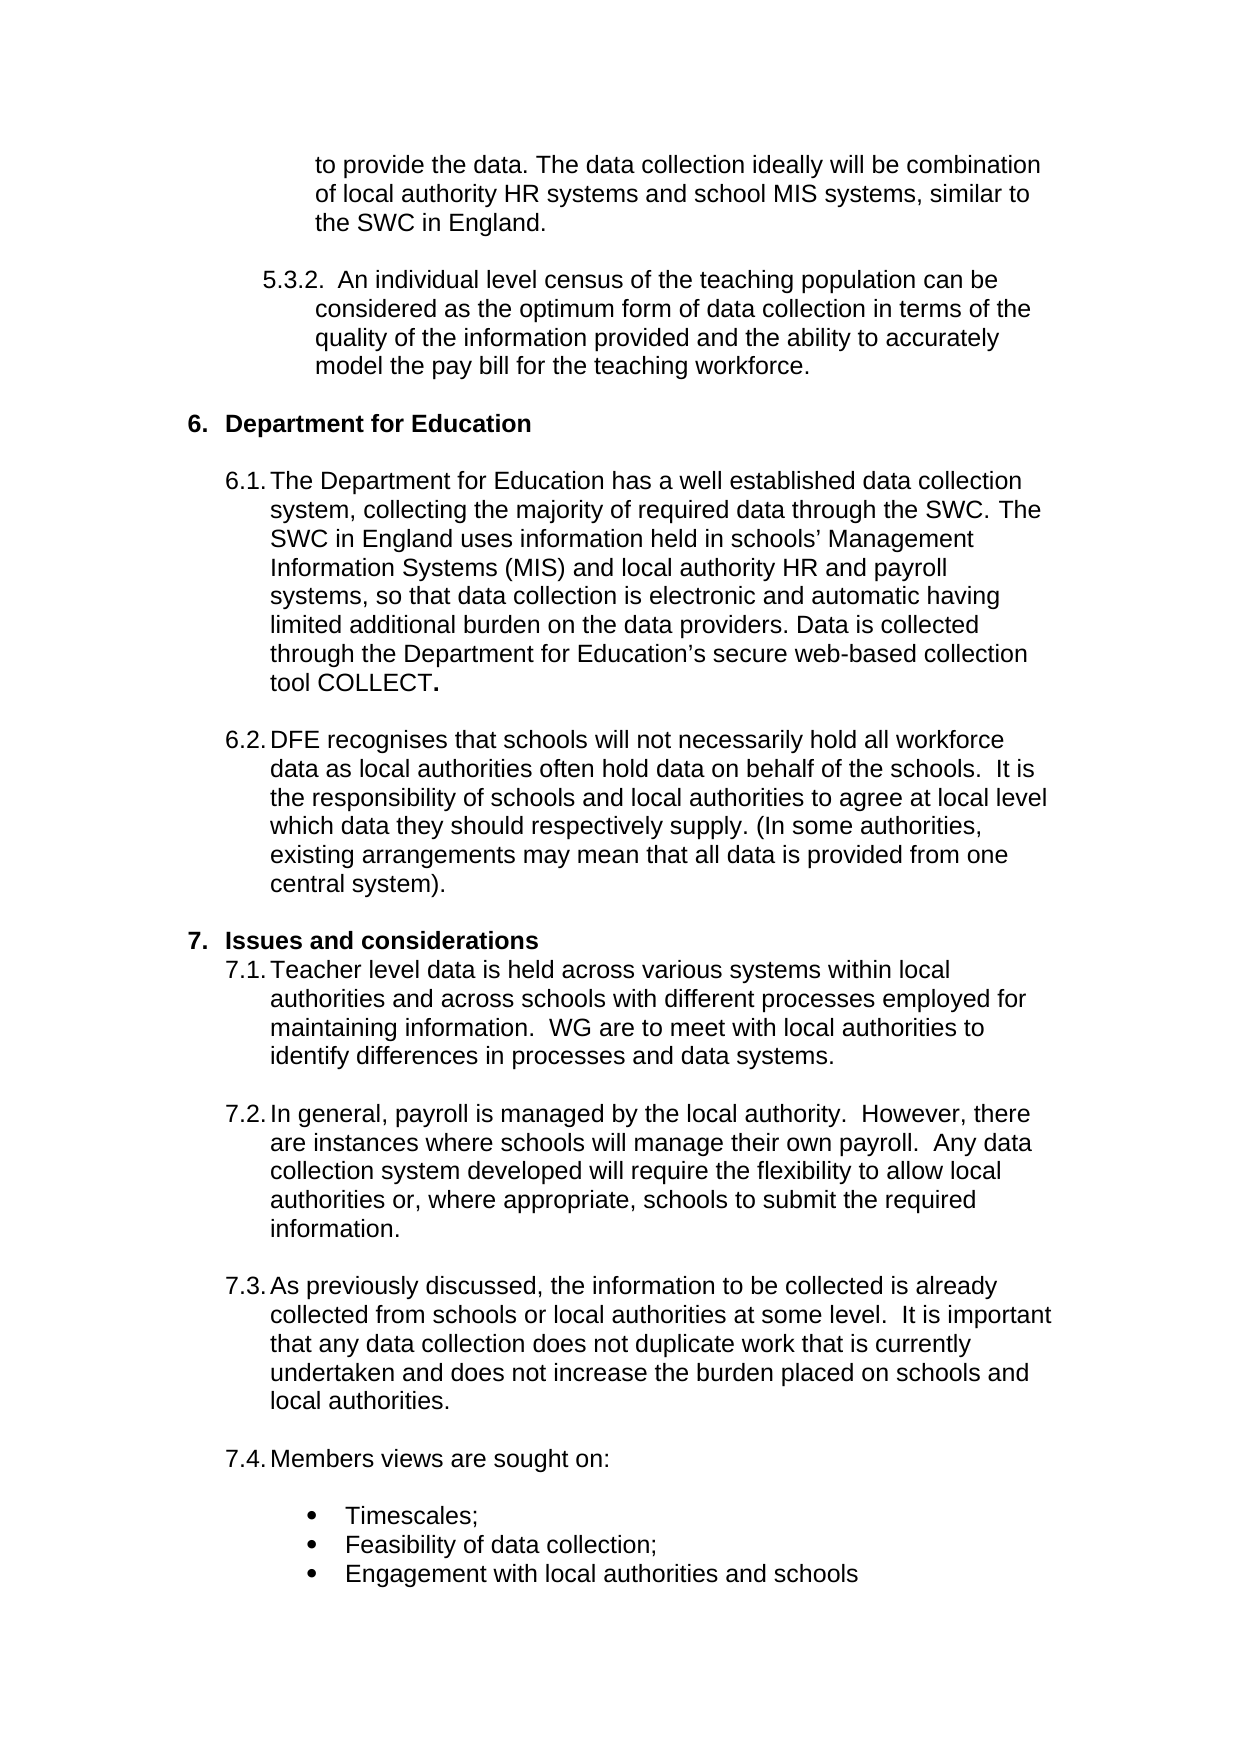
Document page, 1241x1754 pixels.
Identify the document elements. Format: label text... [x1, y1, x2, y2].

list An individual level census of the teaching population can be considered as the optimum form of data collection in terms of the quality of the information provided and the ability to accurately model the pay bill for the teaching workforce. [262, 265, 1053, 380]
list DFE recognises that schools will not necessarily hold all workforce data as local authorities often hold data on behalf of the schools. It is the responsibility of schools and local authorities to agree at local level which data they should respectively supply. (In some authorities, existing arrangements may mean that all data is provided from one central system). [225, 725, 1053, 897]
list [262, 150, 1053, 236]
list The Department for Education has a well established data collection system, collecting the majority of required data through the SWC. The SWC in England uses information held in schools’ Management Information Systems (MIS) and local authority HR and payroll systems, so that data collection is electronic and automatic having limited additional burden on the data providers. Data is collected through the Department for Education’s secure web-based collection tool COLLECT. [225, 466, 1053, 696]
list Department for Education [187, 409, 1053, 437]
list In general, payroll is managed by the local authority. However, there are instances where schools will manage their own payroll. Any data collection system developed will require the flexibility to allow local authorities or, where appropriate, schools to submit the required information. [225, 1099, 1053, 1242]
list Issues and considerations [187, 926, 1053, 955]
list Timescales; [307, 1501, 1053, 1530]
list As previously discussed, the information to be collected is already collected from schools or local authorities at some level. It is important that any data collection does not duplicate work that is currently undertaken and does not increase the burden placed on schools and local authorities. [225, 1271, 1053, 1415]
list Members views are sought on: [225, 1444, 1053, 1472]
list Engagement with local authorities and schools [307, 1559, 1053, 1588]
list Teacher level data is held across various systems within local authorities and across schools with different processes employed for maintaining information. WG are to meet with local authorities to identify differences in processes and data systems. [225, 955, 1053, 1070]
list Feasibility of data collection; [307, 1530, 1053, 1559]
